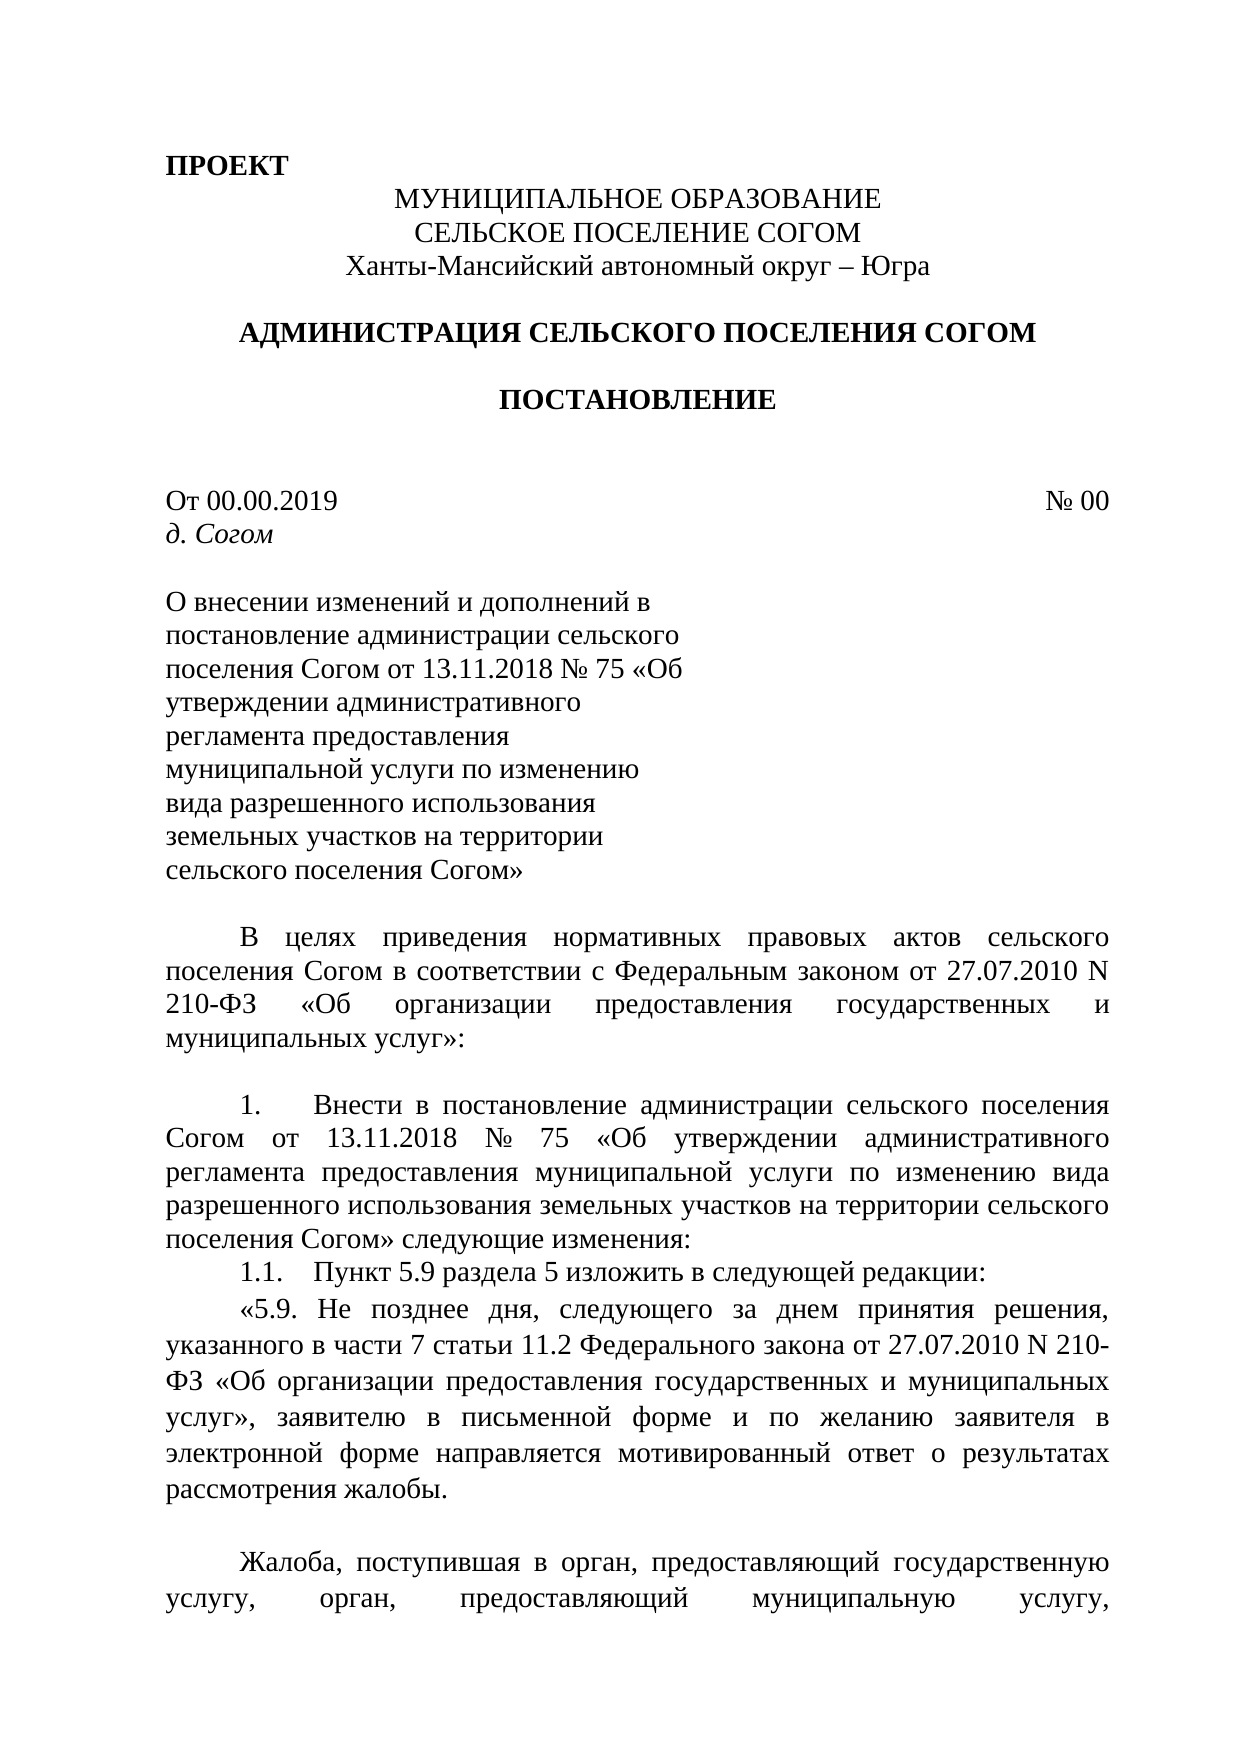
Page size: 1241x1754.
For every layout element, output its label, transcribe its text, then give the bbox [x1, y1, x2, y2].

list Внести в постановление администрации сельского поселения Согом от 13.11.2018 № 75 «Об утверждении административного регламента предоставления муниципальной услуги по изменению вида разрешенного использования земельных участков на территории сельского поселения Согом» следующие изменения: [165, 1087, 1110, 1254]
text В целях приведения нормативных правовых актов сельского поселения Согом в соответствии с Федеральным законом от 27.07.2010 N 210-ФЗ «Об организации предоставления государственных и муниципальных услуг»: [165, 919, 1110, 1053]
text От 00.00.2019 № 00 [165, 483, 1110, 517]
text сельского поселения Согом» [165, 852, 697, 886]
text «5.9. Не позднее дня, следующего за днем принятия решения, указанного в части 7 статьи 11.2 Федерального закона от 27.07.2010 N 210-ФЗ «Об организации предоставления государственных и муниципальных услуг», заявителю в письменной форме и по желанию заявителя в электронной форме направляется мотивированный ответ о результатах рассмотрения жалобы. [165, 1291, 1110, 1505]
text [165, 1544, 1110, 1613]
text ПОСТАНОВЛЕНИЕ [165, 382, 1110, 416]
text д. Согом [165, 517, 1110, 550]
text АДМИНИСТРАЦИЯ СЕЛЬСКОГО ПОСЕЛЕНИЯ СОГОМ [165, 315, 1110, 349]
text ПРОЕКТ [165, 148, 1110, 181]
text Ханты-Мансийский автономный округ – Югра [165, 248, 1110, 282]
text О внесении изменений и дополнений в постановление администрации сельского поселения Согом от 13.11.2018 № 75 «Об утверждении административного [165, 584, 697, 718]
text регламента предоставления муниципальной услуги по изменению вида разрешенного использования земельных участков на территории [165, 718, 697, 852]
text СЕЛЬСКОЕ ПОСЕЛЕНИЕ СОГОМ [165, 215, 1110, 248]
text МУНИЦИПАЛЬНОЕ ОБРАЗОВАНИЕ [165, 181, 1110, 215]
list Пункт 5.9 раздела 5 изложить в следующей редакции: [165, 1254, 1110, 1288]
